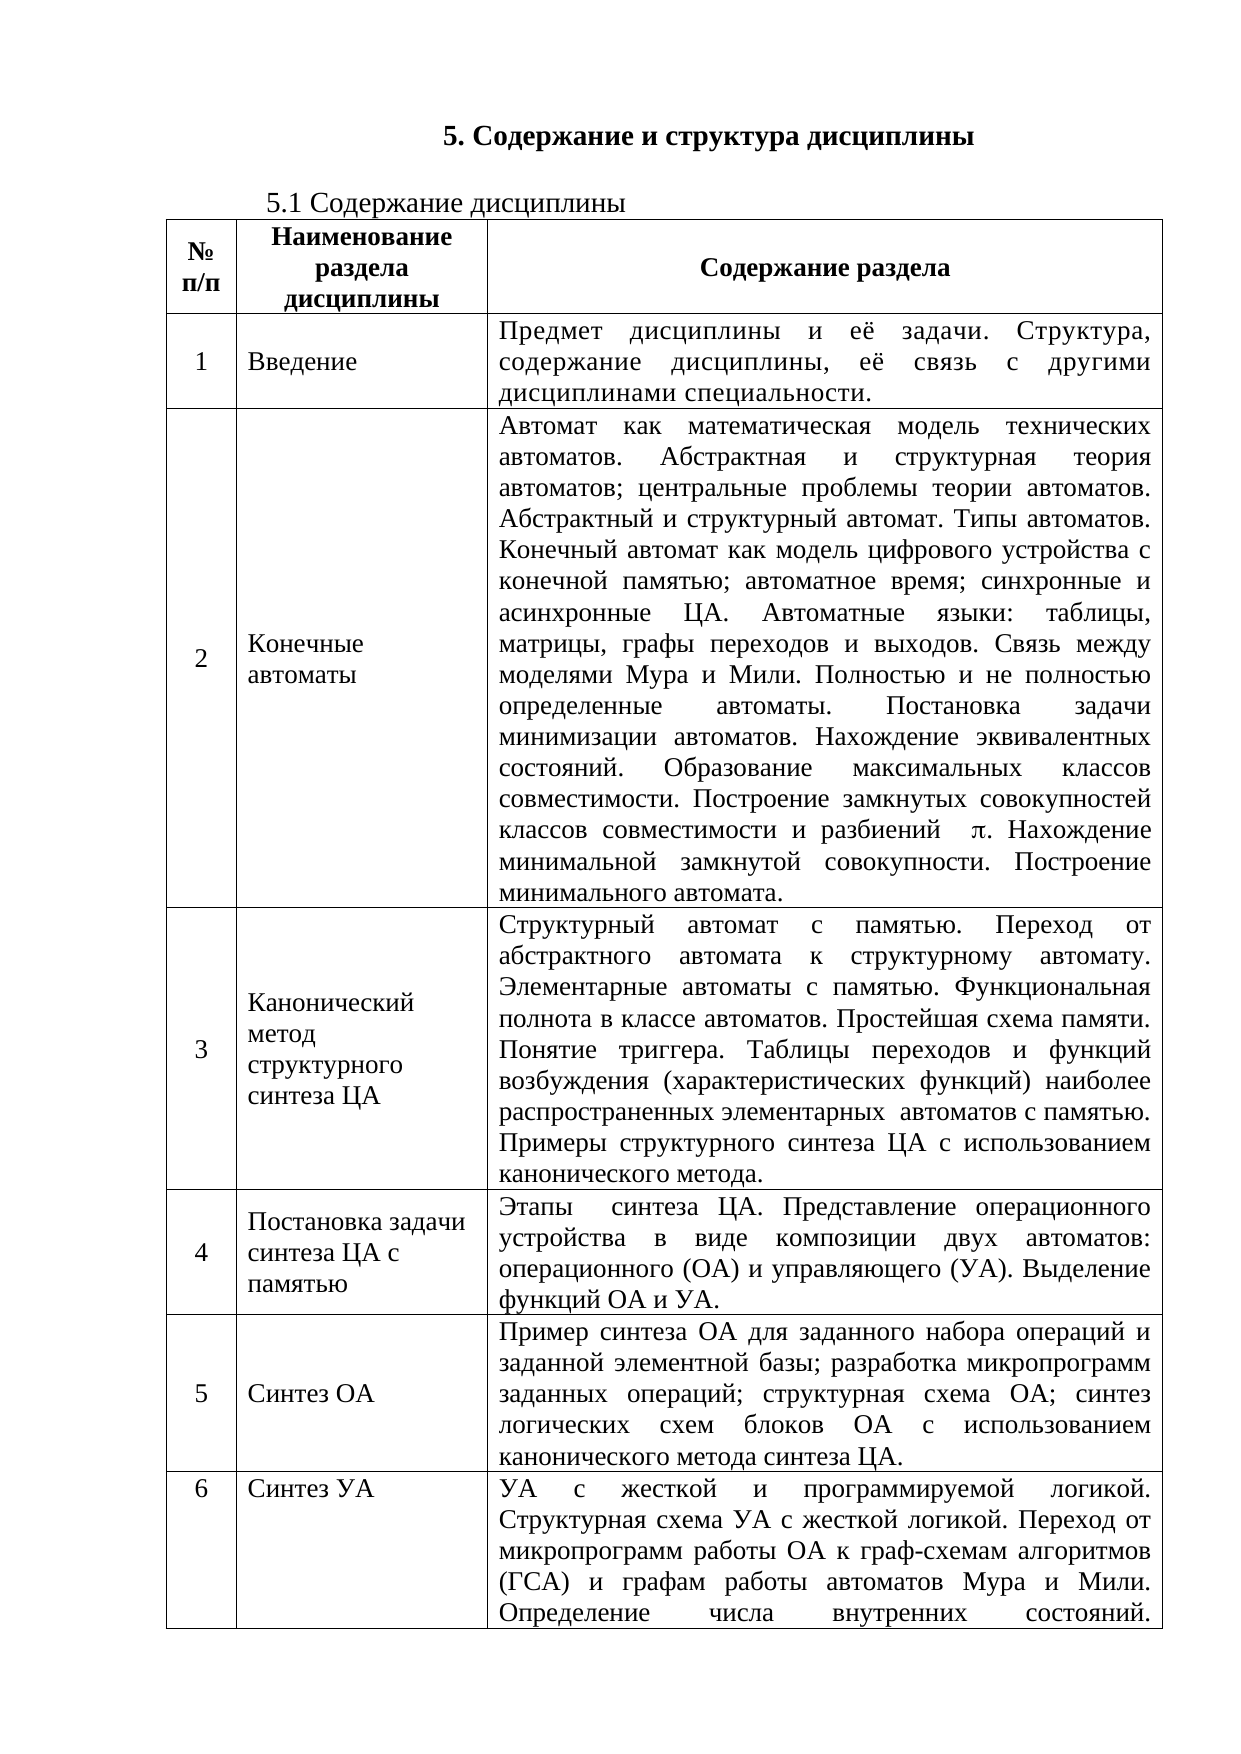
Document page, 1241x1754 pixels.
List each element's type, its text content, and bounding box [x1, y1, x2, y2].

text 5.1 Содержание дисциплины [177, 185, 1152, 219]
table_cell Этапы синтеза ЦА. Представление операционного устройства в виде композиции двух автоматов: операционного (ОА) и управляющего (УА). Выделение функций ОА и УА. [488, 1190, 1162, 1314]
table_header Содержание раздела [488, 220, 1162, 313]
table_header Наименование раздела дисциплины [237, 220, 487, 313]
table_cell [488, 1472, 1162, 1628]
table_cell 6 [167, 1472, 236, 1628]
table_cell Синтез ОА [237, 1315, 487, 1471]
text 5. Содержание и структура дисциплины [177, 118, 1152, 152]
table_cell 1 [167, 314, 236, 408]
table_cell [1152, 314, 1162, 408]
table_cell Введение [237, 314, 487, 408]
table_header № п/п [167, 220, 236, 313]
table_cell 2 [167, 409, 236, 907]
table_cell Синтез УА [237, 1472, 487, 1628]
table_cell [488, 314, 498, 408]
table_cell Пример синтеза ОА для заданного набора операций и заданной элементной базы; разработка микропрограмм заданных операций; структурная схема ОА; синтез логических схем блоков ОА с использованием канонического метода синтеза ЦА. [488, 1315, 1162, 1471]
table_cell Автомат как математическая модель технических автоматов. Абстрактная и структурная теория автоматов; центральные проблемы теории автоматов. Абстрактный и структурный автомат. Типы автоматов. Конечный автомат как модель цифрового устройства с конечной памятью; автоматное время; синхронные и асинхронные ЦА. Автоматные языки: таблицы, матрицы, графы переходов и выходов. Связь между моделями Мура и Мили. Полностью и не полностью определенные автоматы. Постановка задачи минимизации автоматов. Нахождение эквивалентных состояний. Образование максимальных классов совместимости. Построение замкнутых совокупностей классов совместимости и разбиений . Нахождение минимальной замкнутой совокупности. Построение минимального автомата. [488, 409, 1162, 907]
table_cell Структурный автомат с памятью. Переход от абстрактного автомата к структурному автомату. Элементарные автоматы с памятью. Функциональная полнота в классе автоматов. Простейшая схема памяти. Понятие триггера. Таблицы переходов и функций возбуждения (характеристических функций) наиболее распространенных элементарных автоматов с памятью. Примеры структурного синтеза ЦА с использованием канонического метода. [488, 908, 1162, 1188]
table_cell Конечные автоматы [237, 409, 487, 907]
table_cell Канонический метод структурного синтеза ЦА [237, 908, 487, 1188]
table_cell 3 [167, 908, 236, 1188]
table_cell 5 [167, 1315, 236, 1471]
table_cell 4 [167, 1190, 236, 1314]
table_cell Постановка задачи синтеза ЦА с памятью [237, 1190, 487, 1314]
